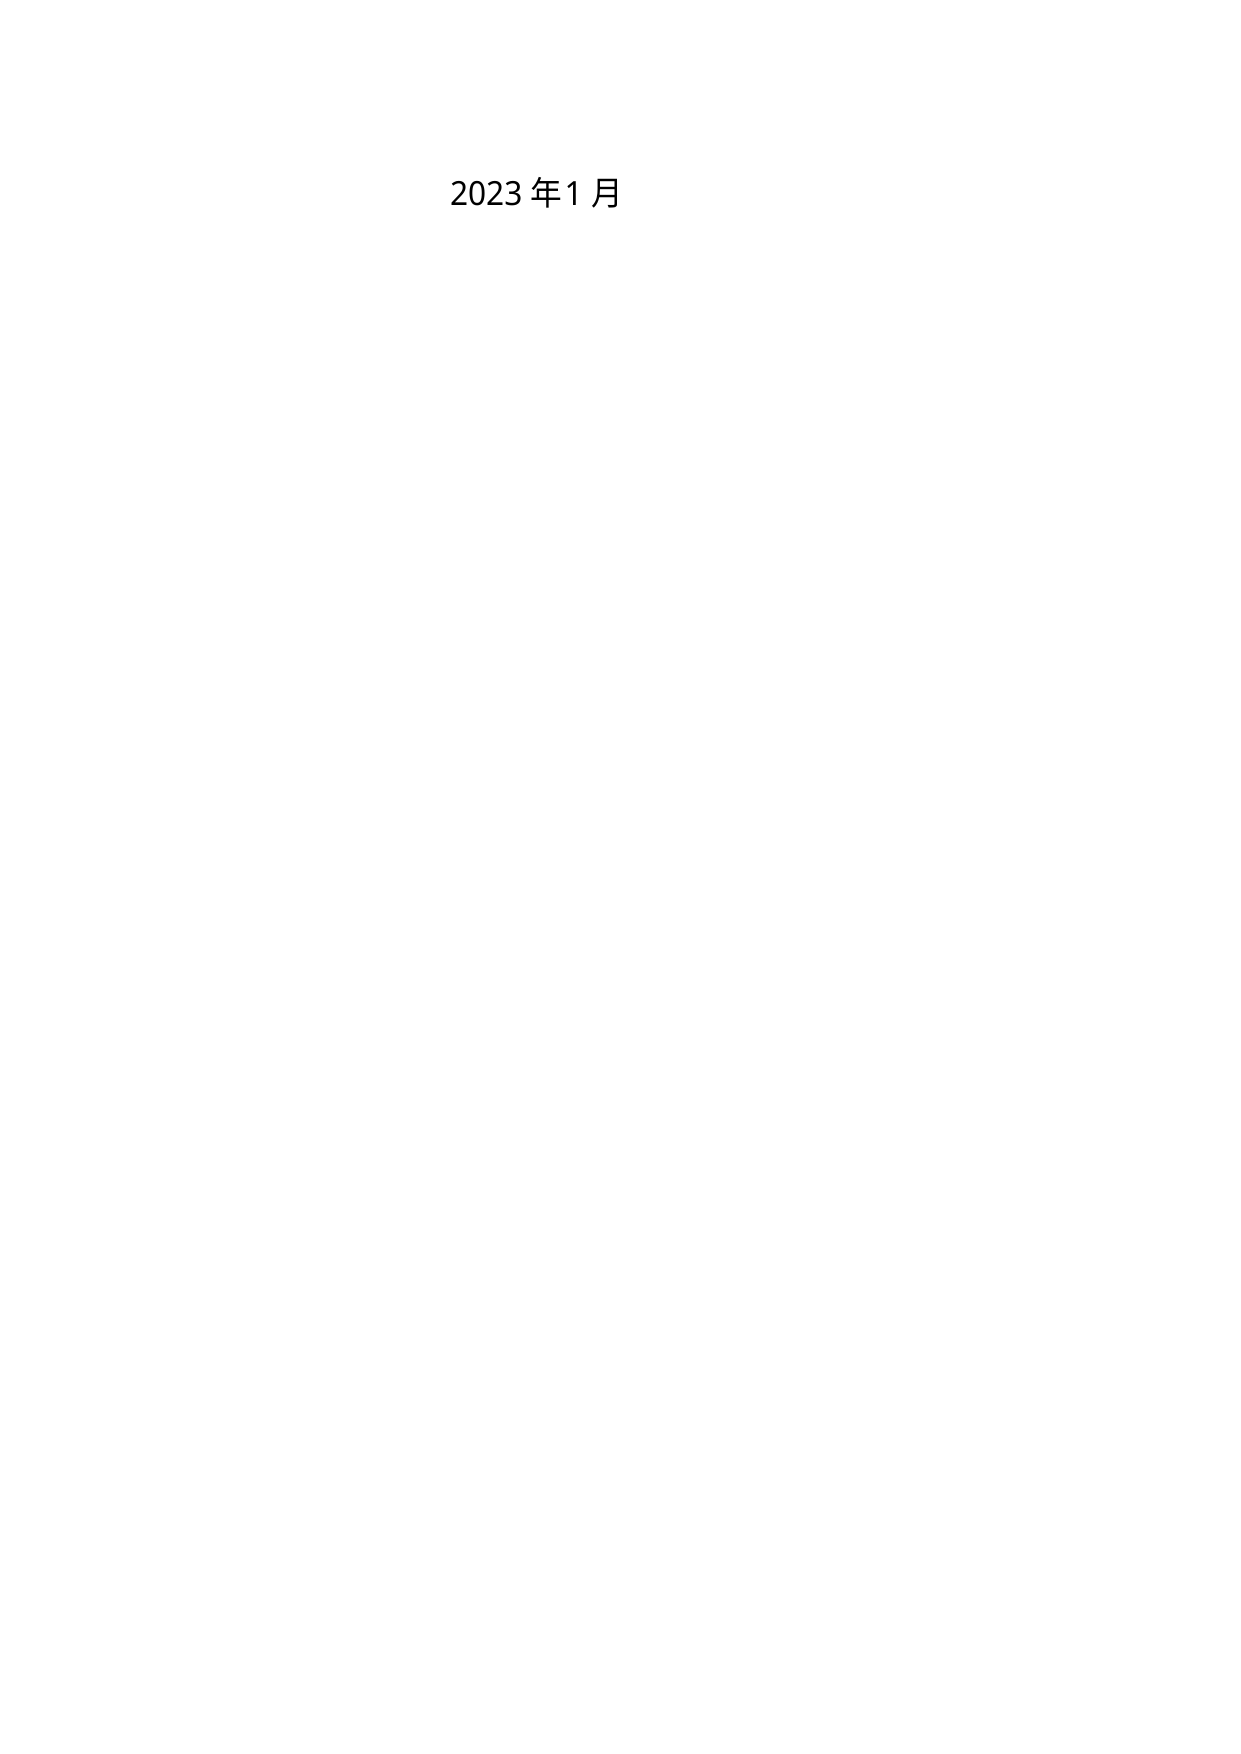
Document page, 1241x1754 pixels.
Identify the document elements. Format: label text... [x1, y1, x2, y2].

text 2023 年 1 月 [123, 167, 821, 215]
